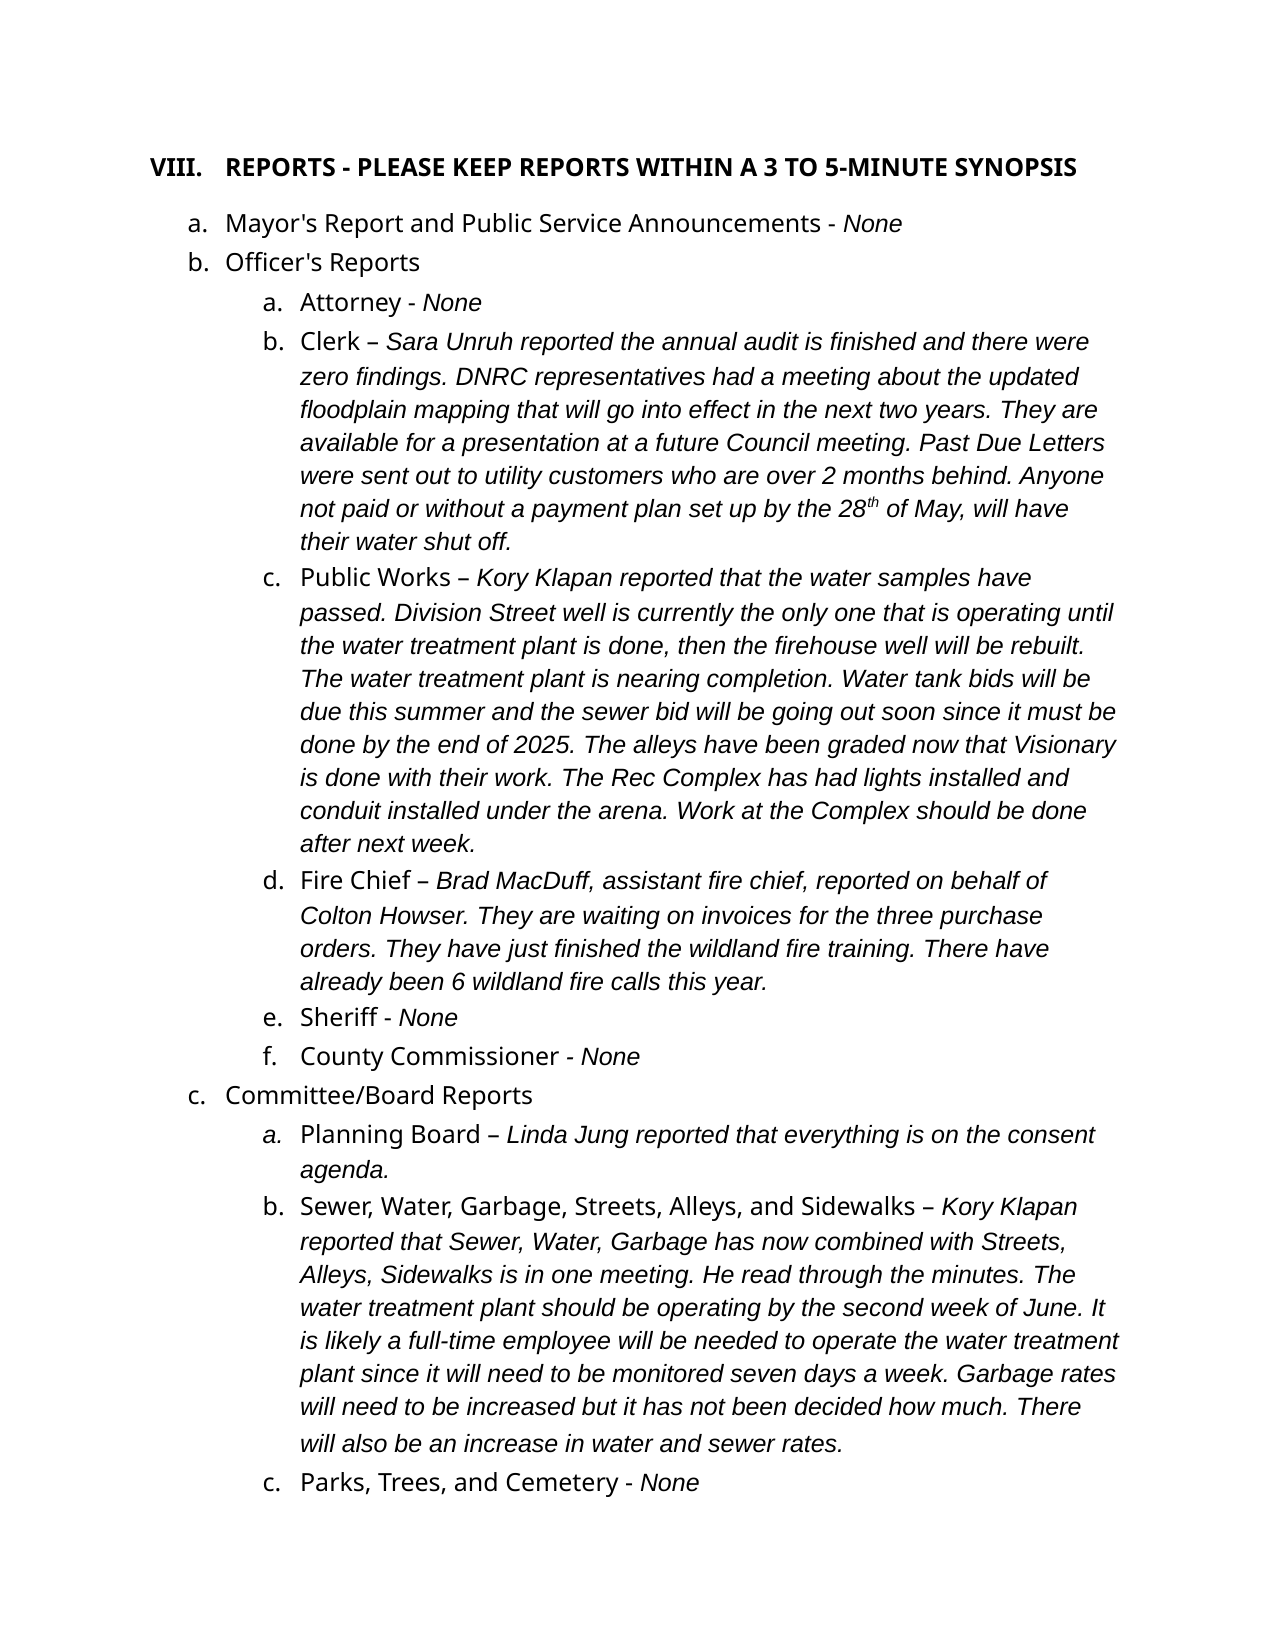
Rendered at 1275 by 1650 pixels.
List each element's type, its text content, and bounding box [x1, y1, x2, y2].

list Committee/Board Reports [187, 1078, 1125, 1112]
list Sheriff - None [262, 1000, 1125, 1034]
list County Commissioner - None [262, 1039, 1125, 1073]
list Clerk – Sara Unruh reported the annual audit is finished and there were zero findings. DNRC representatives had a meeting about the updated floodplain mapping that will go into effect in the next two years. They are available for a presentation at a future Council meeting. Past Due Letters were sent out to utility customers who are over 2 months behind. Anyone not paid or without a payment plan set up by the 28th of May, will have their water shut off. [262, 323, 1125, 556]
list Parks, Trees, and Cemetery - None [262, 1465, 1125, 1499]
list Mayor's Report and Public Service Announcements - None [187, 206, 1125, 240]
text VIII. REPORTS - PLEASE KEEP REPORTS WITHIN A 3 TO 5-MINUTE SYNOPSIS [150, 150, 1125, 184]
list Officer's Reports [187, 245, 1125, 279]
list Fire Chief – Brad MacDuff, assistant fire chief, reported on behalf of Colton Howser. They are waiting on invoices for the three purchase orders. They have just finished the wildland fire training. There have already been 6 wildland fire calls this year. [262, 862, 1125, 995]
list Sewer, Water, Garbage, Streets, Alleys, and Sidewalks – Kory Klapan reported that Sewer, Water, Garbage has now combined with Streets, Alleys, Sidewalks is in one meeting. He read through the minutes. The water treatment plant should be operating by the second week of June. It is likely a full-time employee will be needed to operate the water treatment plant since it will need to be monitored seven days a week. Garbage rates will need to be increased but it has not been decided how much. There will also be an increase in water and sewer rates. [262, 1188, 1125, 1460]
list Public Works – Kory Klapan reported that the water samples have passed. Division Street well is currently the only one that is operating until the water treatment plant is done, then the firehouse well will be rebuilt. The water treatment plant is nearing completion. Water tank bids will be due this summer and the sewer bid will be going out soon since it must be done by the end of 2025. The alleys have been graded now that Visionary is done with their work. The Rec Complex has had lights installed and conduit installed under the arena. Work at the Complex should be done after next week. [262, 560, 1125, 858]
list Attorney - None [262, 284, 1125, 318]
list Planning Board – Linda Jung reported that everything is on the consent agenda. [262, 1117, 1125, 1184]
